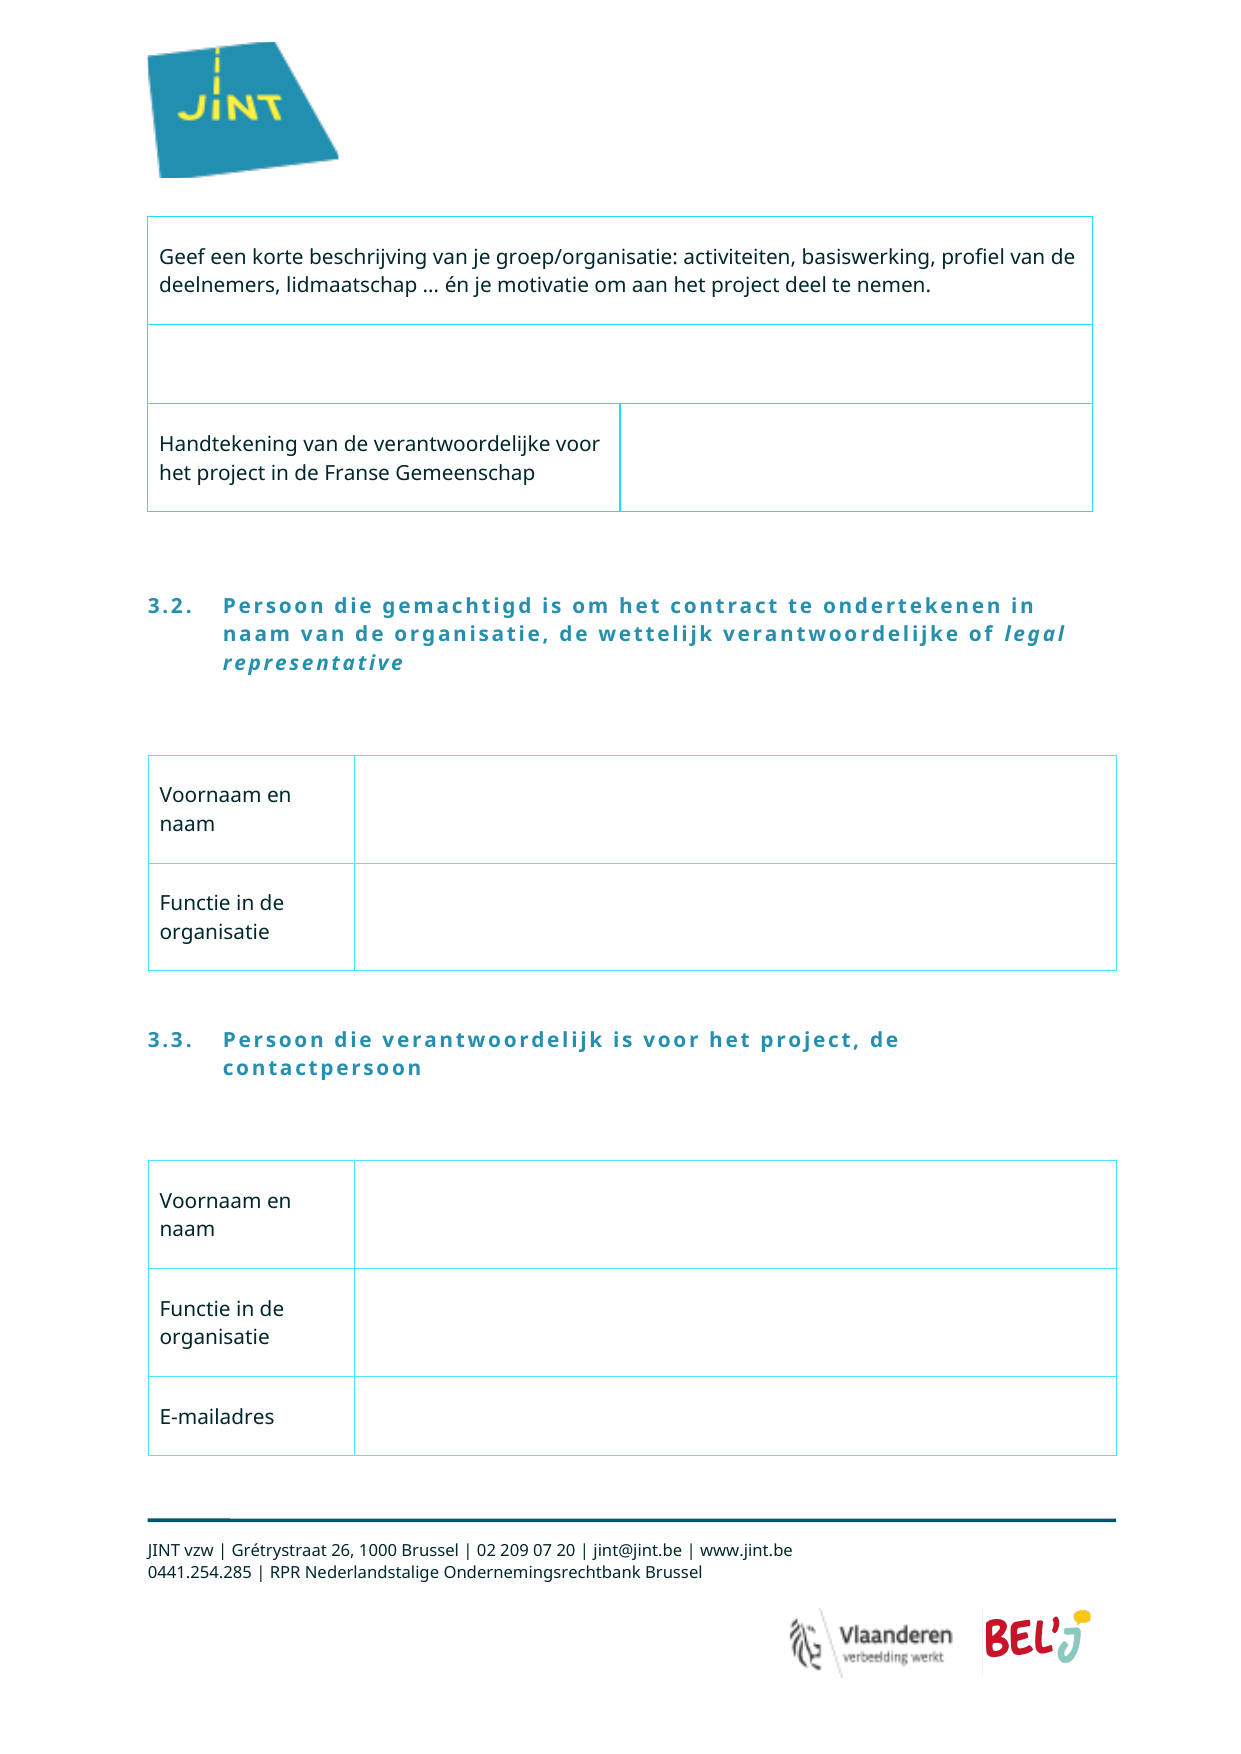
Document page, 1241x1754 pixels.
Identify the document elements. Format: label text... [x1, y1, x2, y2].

picture [986, 1610, 1091, 1663]
table_cell [355, 1377, 1116, 1455]
table_header [355, 1161, 1116, 1268]
table_cell E-mailadres [149, 1377, 354, 1455]
table_cell [355, 864, 1116, 970]
table_header Voornaam en naam [149, 1161, 354, 1268]
table_cell Functie in de organisatie [149, 1269, 354, 1376]
table_cell [355, 1269, 1116, 1376]
table_header Geef een korte beschrijving van je groep/organisatie: activiteiten, basiswerking, profiel van de deelnemers, lidmaatschap … én je motivatie om aan het project deel te nemen. [148, 217, 1092, 324]
subtitle Persoon die verantwoordelijk is voor het project, de contactpersoon [148, 1025, 1093, 1082]
table_cell Functie in de organisatie [149, 864, 354, 970]
table_cell [148, 325, 1092, 403]
table_cell [621, 404, 1092, 511]
table_header [355, 756, 1116, 862]
table_header Voornaam en naam [149, 756, 354, 862]
subtitle Persoon die gemachtigd is om het contract te ondertekenen in naam van de organisatie, de wettelijk verantwoordelijke of legal representative [148, 591, 1093, 676]
table_cell Handtekening van de verantwoordelijke voor het project in de Franse Gemeenschap [148, 404, 619, 511]
